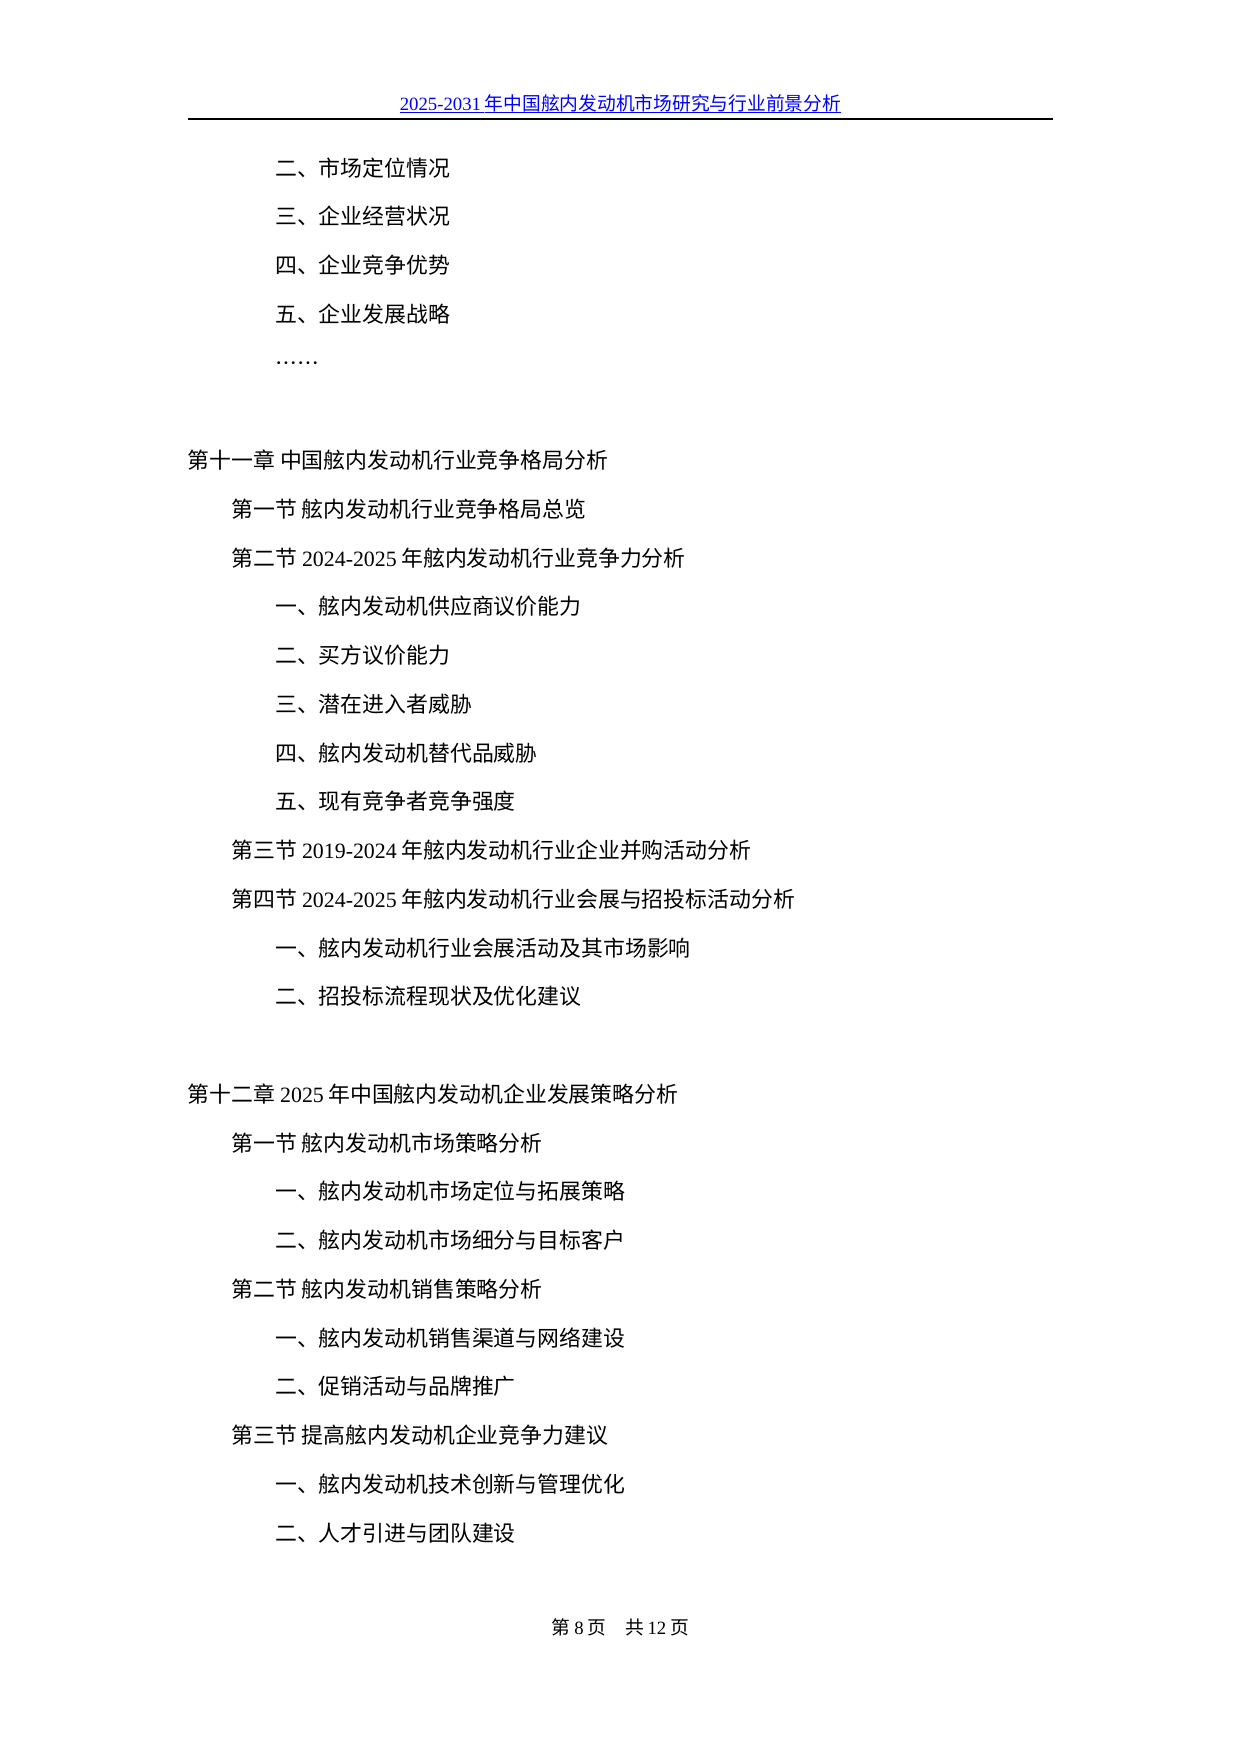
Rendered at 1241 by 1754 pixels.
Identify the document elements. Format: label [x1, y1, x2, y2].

text [187, 150, 1053, 1548]
